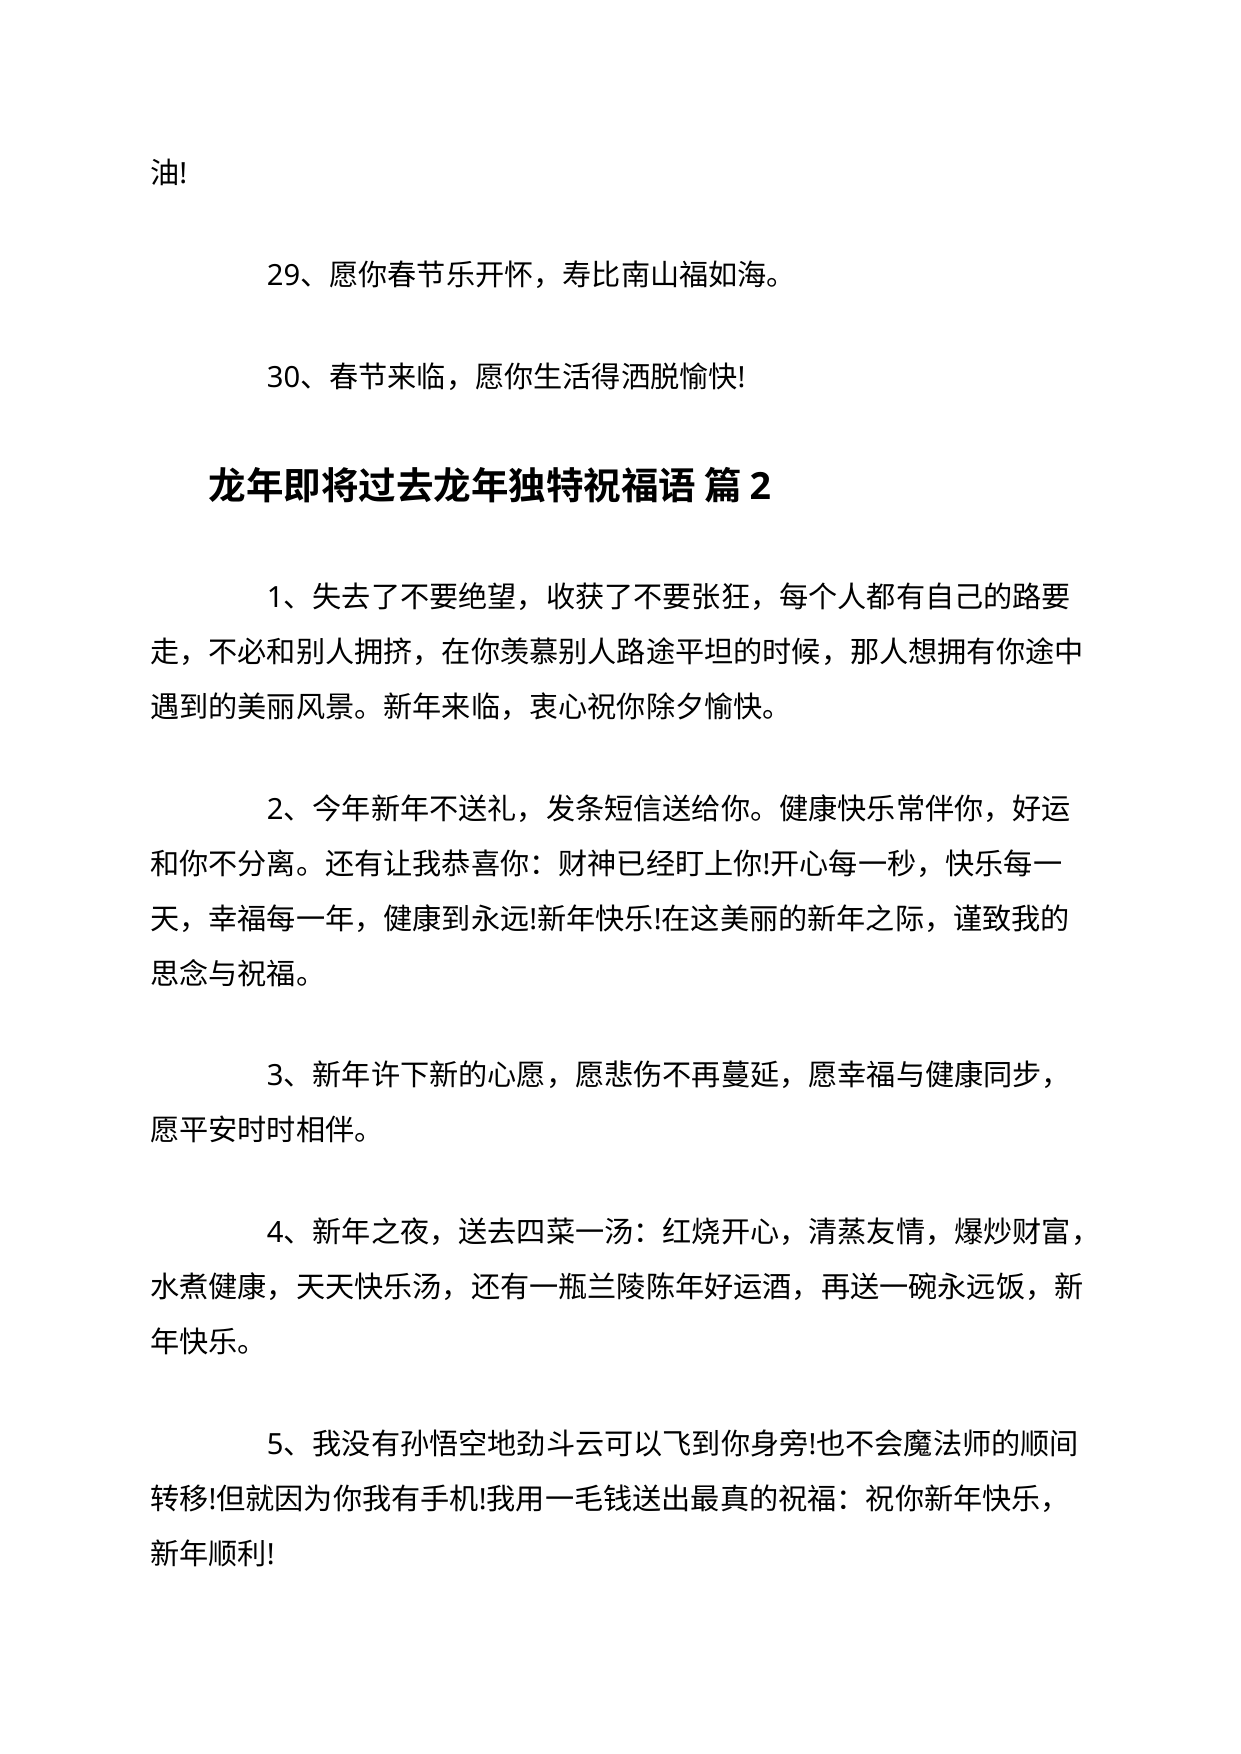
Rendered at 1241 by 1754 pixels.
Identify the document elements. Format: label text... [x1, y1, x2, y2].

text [150, 150, 1090, 192]
text 4、新年之夜，送去四菜一汤：红烧开心，清蒸友情，爆炒财富，水煮健康，天天快乐汤，还有一瓶兰陵陈年好运酒，再送一碗永远饭，新年快乐。 [150, 1209, 1090, 1361]
text 龙年即将过去龙年独特祝福语 篇2 [150, 456, 1090, 510]
text 5、我没有孙悟空地劲斗云可以飞到你身旁!也不会魔法师的顺间转移!但就因为你我有手机!我用一毛钱送出最真的祝福：祝你新年快乐，新年顺利! [150, 1420, 1090, 1573]
text 2、今年新年不送礼，发条短信送给你。健康快乐常伴你，好运和你不分离。还有让我恭喜你：财神已经盯上你!开心每一秒，快乐每一天，幸福每一年，健康到永远!新年快乐!在这美丽的新年之际，谨致我的思念与祝福。 [150, 785, 1090, 992]
text 29、愿你春节乐开怀，寿比南山福如海。 [150, 252, 1090, 294]
text 30、春节来临，愿你生活得洒脱愉快! [150, 354, 1090, 396]
text 1、失去了不要绝望，收获了不要张狂，每个人都有自己的路要走，不必和别人拥挤，在你羡慕别人路途平坦的时候，那人想拥有你途中遇到的美丽风景。新年来临，衷心祝你除夕愉快。 [150, 573, 1090, 726]
text 3、新年许下新的心愿，愿悲伤不再蔓延，愿幸福与健康同步，愿平安时时相伴。 [150, 1052, 1090, 1149]
